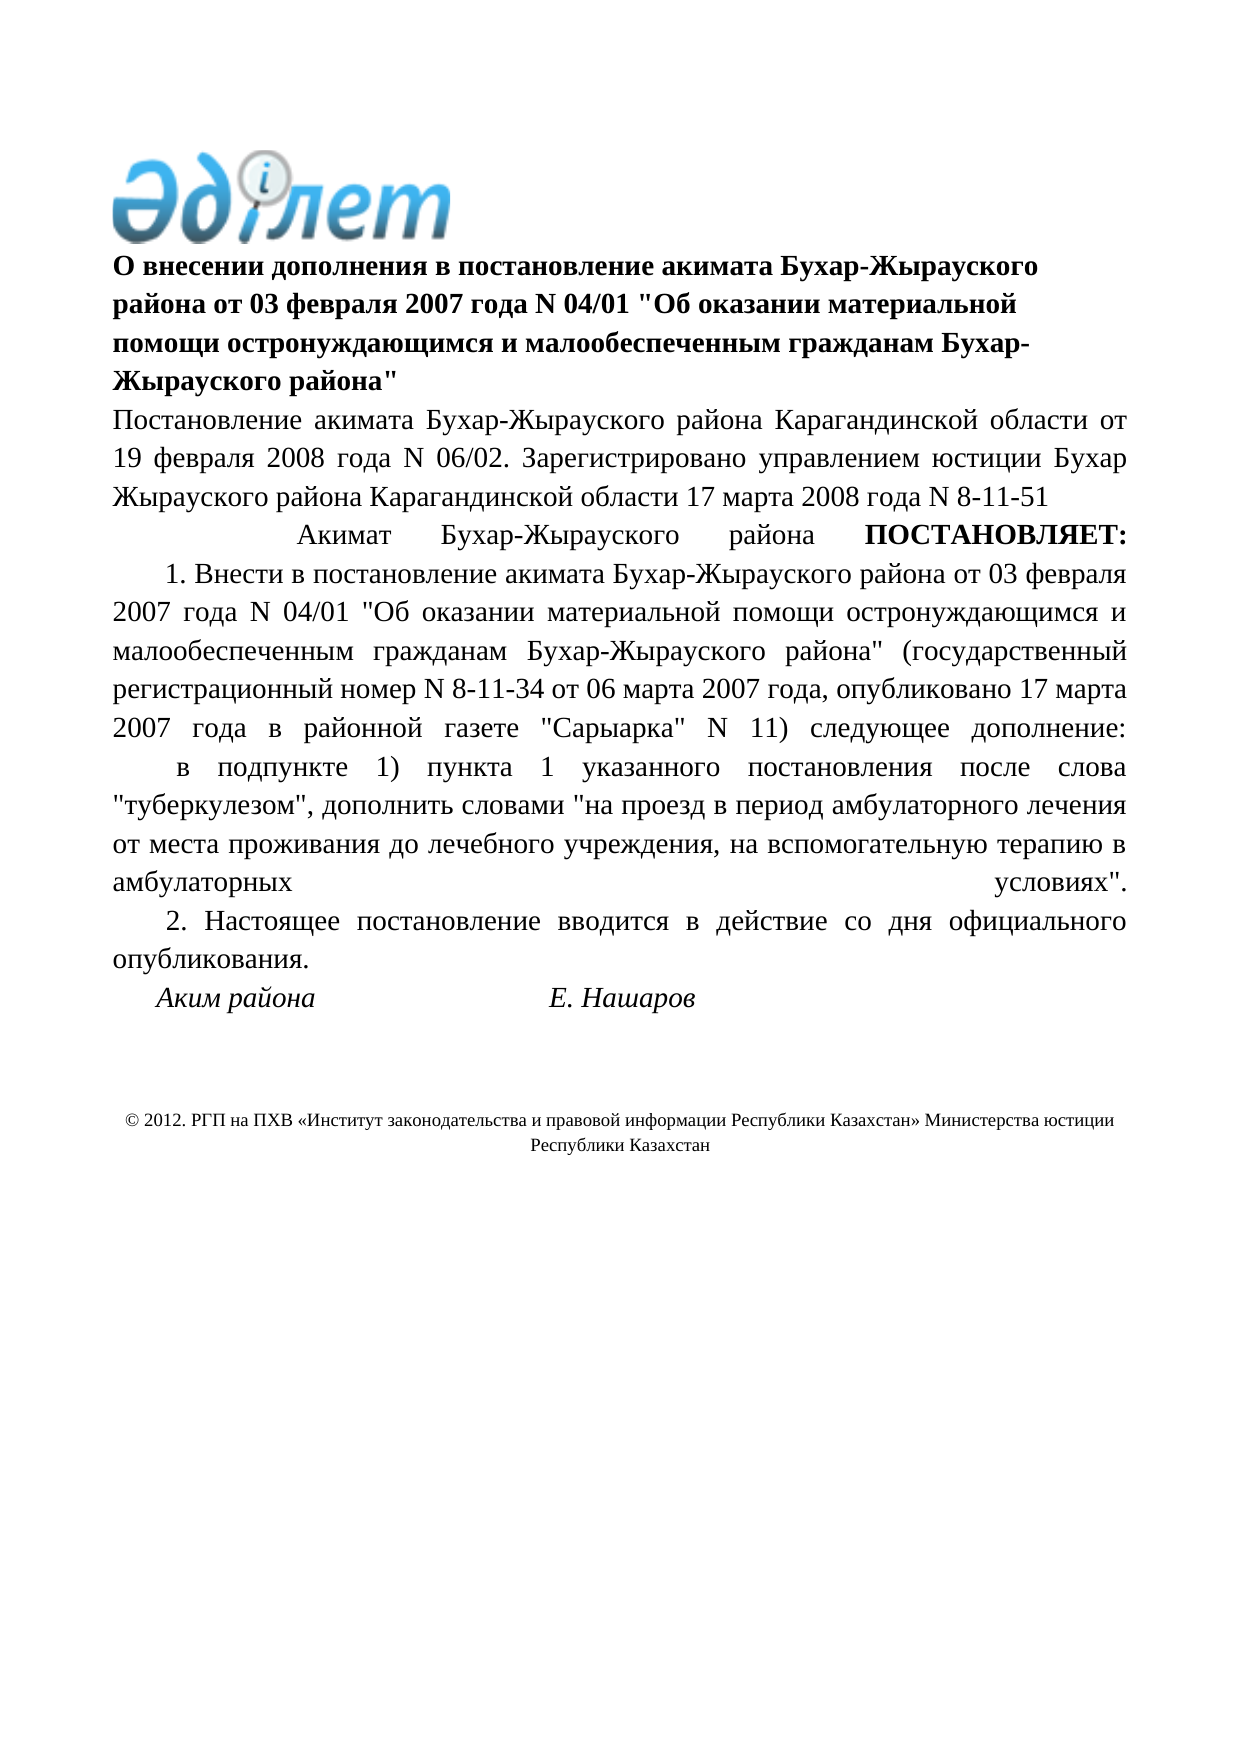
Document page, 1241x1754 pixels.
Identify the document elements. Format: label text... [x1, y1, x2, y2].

text Аким района Е. Нашаров [112, 980, 1128, 1013]
text О внесении дополнения в постановление акимата Бухар-Жырауского района от 03 февраля 2007 года N 04/01 "Об оказании материальной помощи остронуждающимся и малообеспеченным гражданам Бухар-Жырауского района" [112, 248, 1128, 397]
picture [112, 150, 451, 244]
text Постановление акимата Бухар-Жырауского района Карагандинской области от 19 февраля 2008 года N 06/02. Зарегистрировано управлением юстиции Бухар Жырауского района Карагандинской области 17 марта 2008 года N 8-11-51 [112, 402, 1128, 512]
text Акимат Бухар-Жырауского района ПОСТАНОВЛЯЕТ: 1. Внести в постановление акимата Бухар-Жырауского района от 03 февраля 2007 года N 04/01 "Об оказании материальной помощи остронуждающимся и малообеспеченным гражданам Бухар-Жырауского района" (государственный регистрационный номер N 8-11-34 от 06 марта 2007 года, опубликовано 17 марта 2007 года в районной газете "Сарыарка" N 11) следующее дополнение: в подпункте 1) пункта 1 указанного постановления после слова "туберкулезом", дополнить словами "на проезд в период амбулаторного лечения от места проживания до лечебного учреждения, на вспомогательную терапию в амбулаторных условиях". 2. Настоящее постановление вводится в действие со дня официального опубликования. [112, 517, 1128, 975]
text © 2012. РГП на ПХВ «Институт законодательства и правовой информации Республики Казахстан» Министерства юстиции Республики Казахстан [112, 1109, 1128, 1155]
